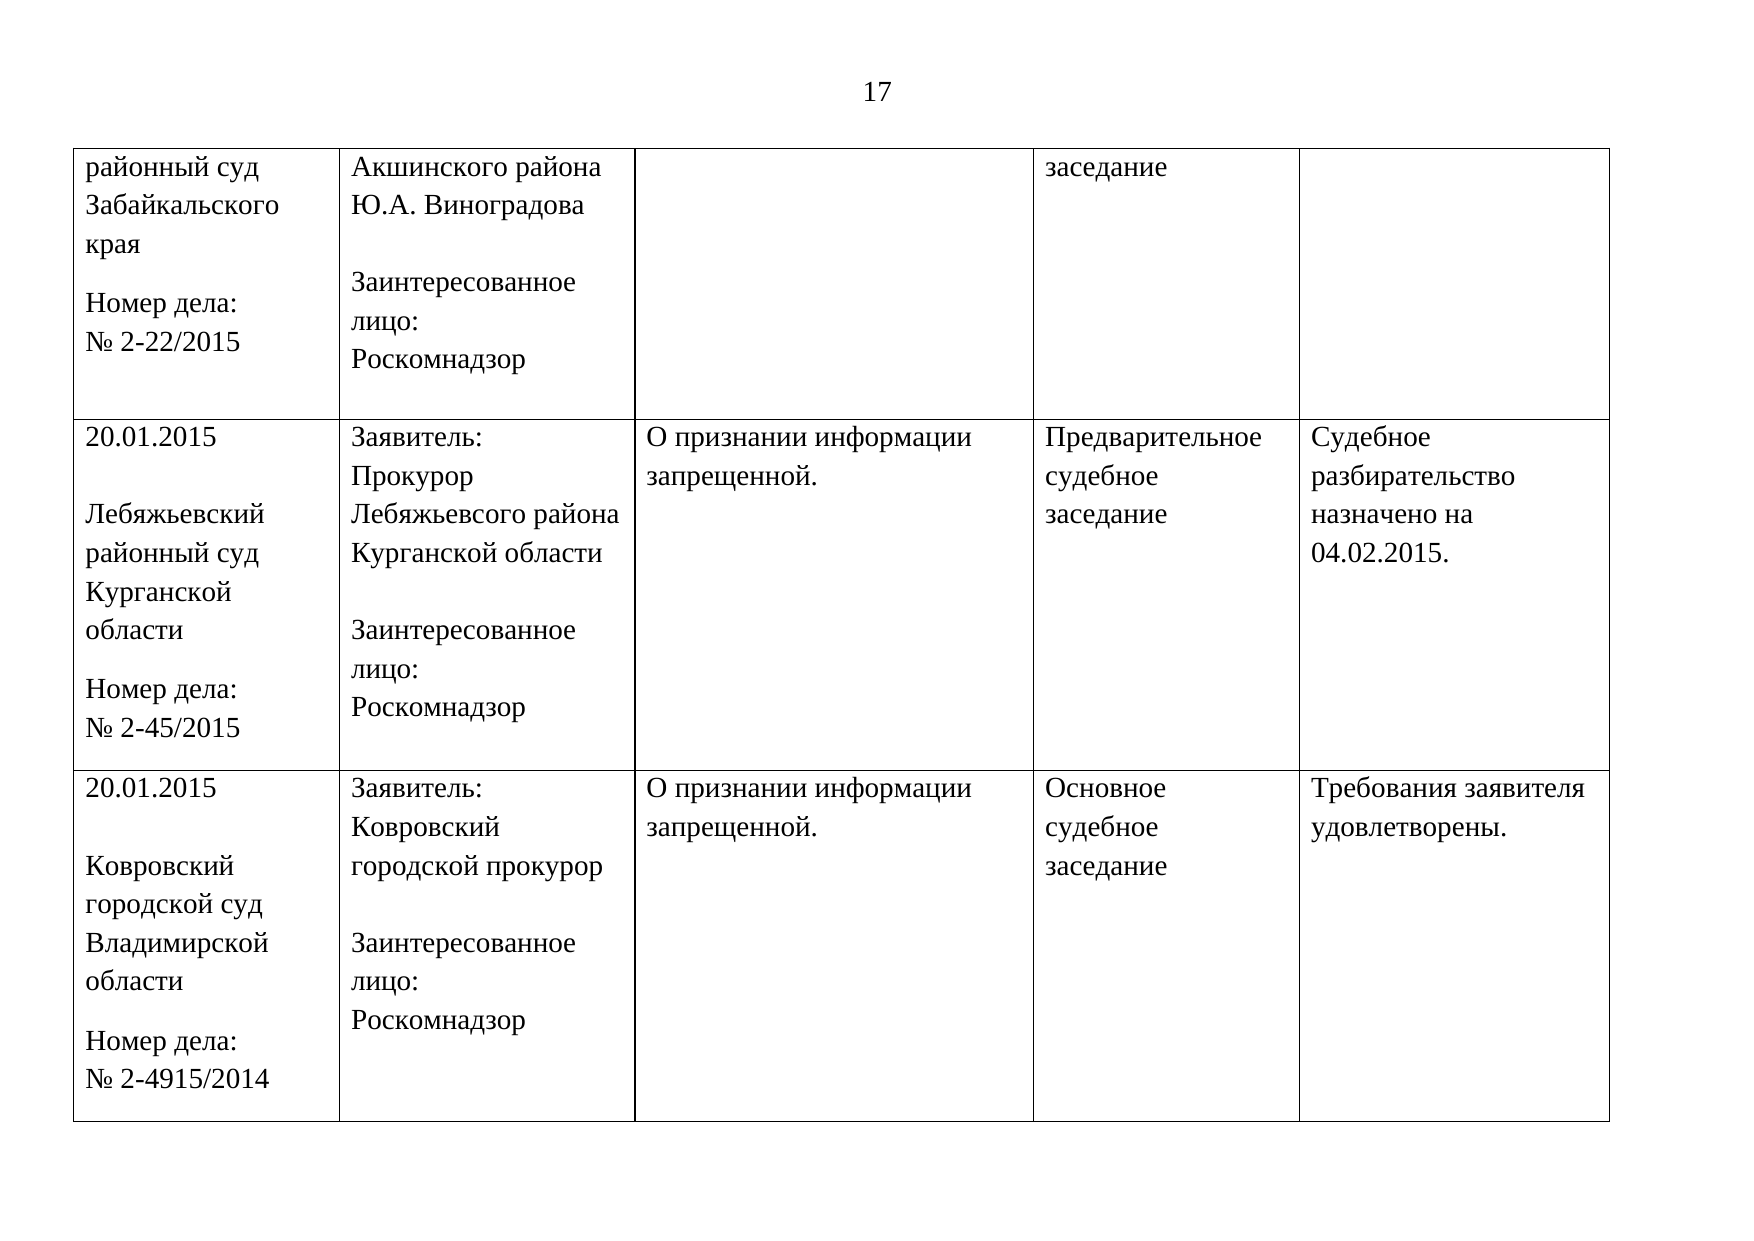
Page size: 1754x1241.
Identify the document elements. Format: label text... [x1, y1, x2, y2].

table_cell 20.01.2015 Лебяжьевский районный суд Курганской области Номер дела: № 2-45/2015 [74, 420, 339, 769]
table_cell Заявитель: Ковровский городской прокурор Заинтересованное лицо: Роскомнадзор [340, 771, 634, 1121]
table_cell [340, 149, 634, 418]
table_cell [636, 771, 1033, 1121]
table_cell Заявитель: Прокурор Лебяжьевсого района Курганской области Заинтересованное лицо: Роскомнадзор [340, 420, 634, 769]
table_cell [1034, 149, 1299, 418]
table_cell Требования заявителя удовлетворены. [1300, 771, 1609, 1121]
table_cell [636, 149, 1033, 418]
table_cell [1034, 771, 1299, 1121]
table_cell Предварительное судебное заседание [1034, 420, 1299, 769]
table_cell О признании информации запрещенной. [636, 420, 1033, 769]
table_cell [1300, 149, 1609, 418]
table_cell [74, 149, 339, 418]
table_cell 20.01.2015 Ковровский городской суд Владимирской области Номер дела: № 2-4915/2014 [74, 771, 339, 1121]
table_cell Судебное разбирательство назначено на 04.02.2015. [1300, 420, 1609, 769]
